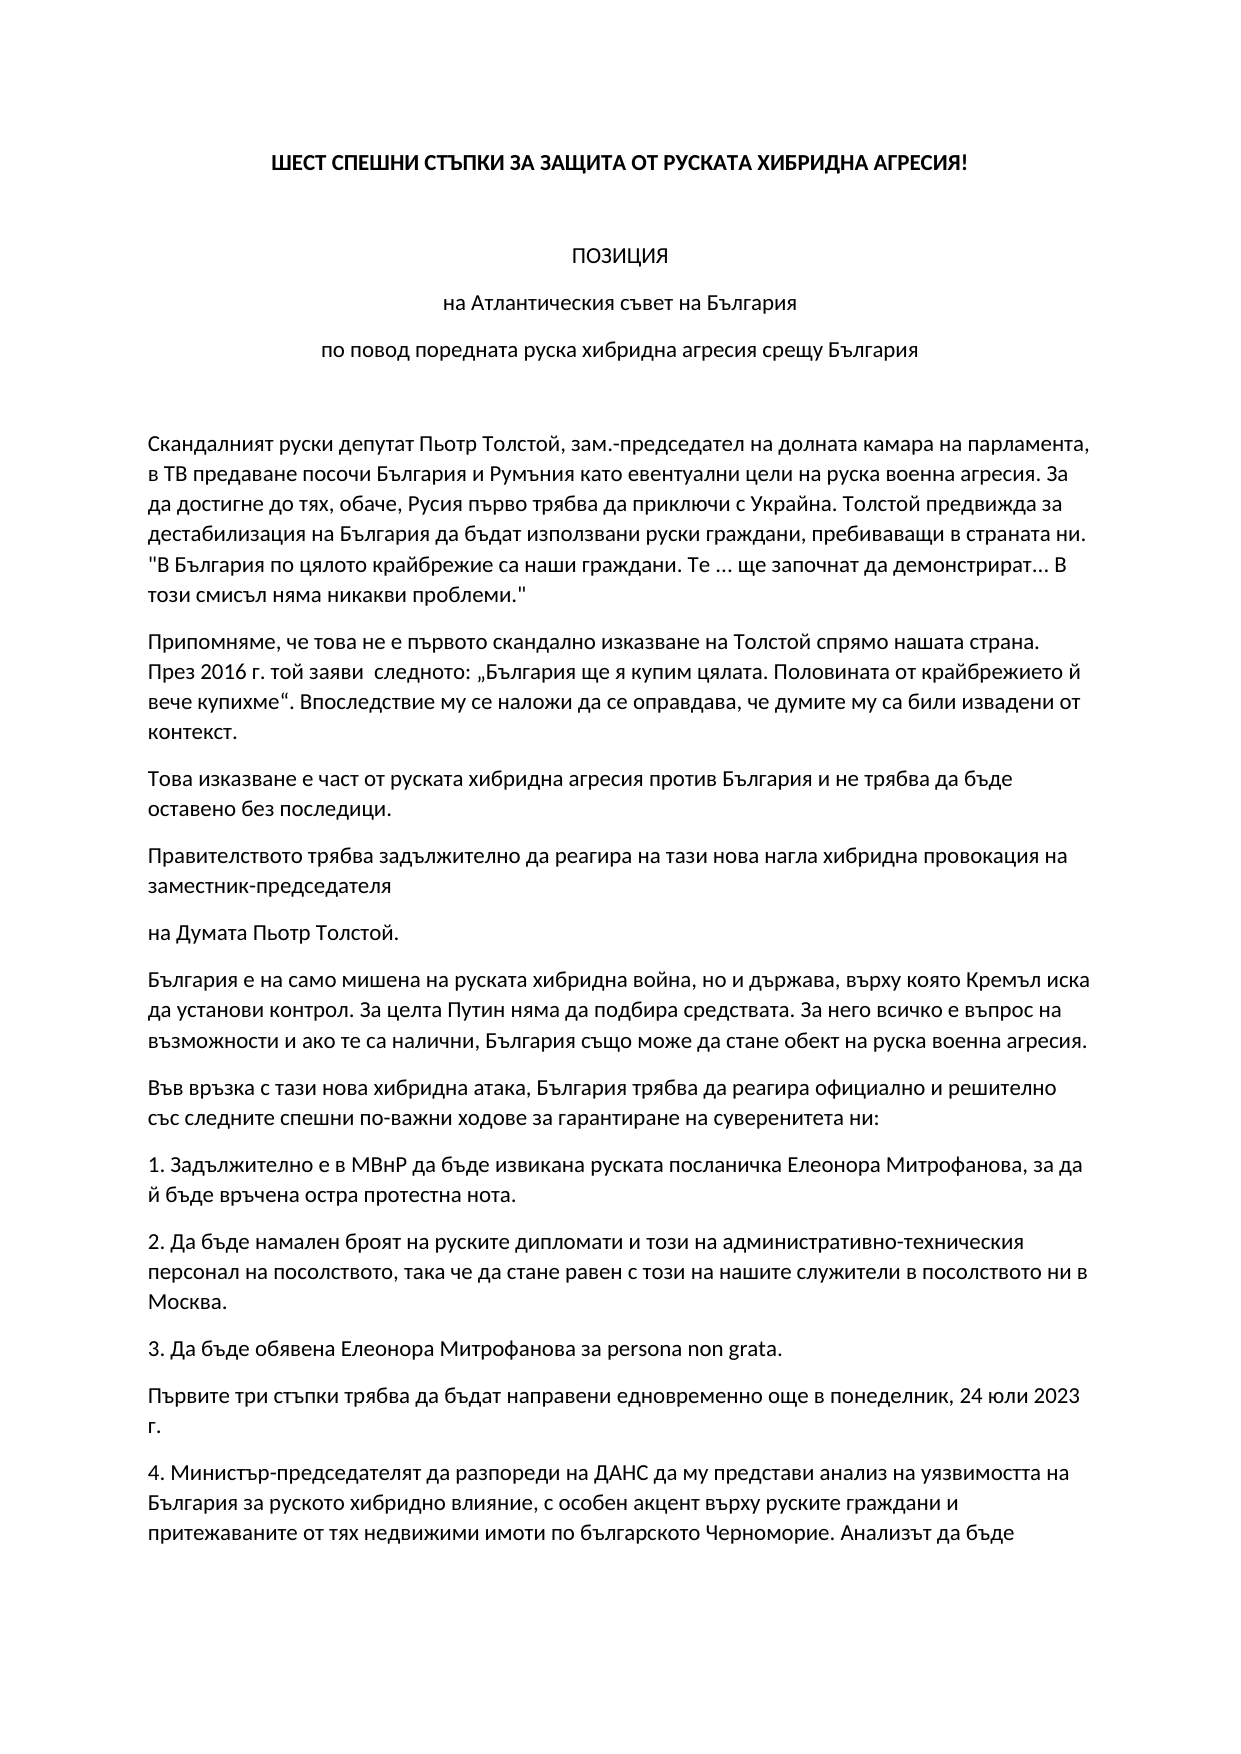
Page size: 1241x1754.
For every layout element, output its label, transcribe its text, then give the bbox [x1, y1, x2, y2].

text на Атлантическия съвет на България [148, 288, 1093, 316]
text Скандалният руски депутат Пьотр Толстой, зам.-председател на долната камара на парламента, в ТВ предаване посочи България и Румъния като евентуални цели на руска военна агресия. За да достигне до тях, обаче, Русия първо трябва да приключи с Украйна. Толстой предвижда за дестабилизация на България да бъдат използвани руски граждани, пребиваващи в страната ни. "В България по цялото крайбрежие са наши граждани. Те ... ще започнат да демонстрират... В този смисъл няма никакви проблеми." [148, 429, 1093, 608]
text на Думата Пьотр Толстой. [148, 918, 1093, 946]
text 2. Да бъде намален броят на руските дипломати и този на административно-техническия персонал на посолството, така че да стане равен с този на нашите служители в посолството ни в Москва. [148, 1227, 1093, 1315]
text 3. Да бъде обявена Елеонора Митрофанова за persona non grata. [148, 1334, 1093, 1362]
text Това изказване е част от руската хибридна агресия против България и не трябва да бъде оставено без последици. [148, 764, 1093, 822]
text Правителството трябва задължително да реагира на тази нова нагла хибридна провокация на заместник-председателя [148, 841, 1093, 899]
text Припомняме, че това не е първото скандално изказване на Толстой спрямо нашата страна. През 2016 г. той заяви следното: „България ще я купим цялата. Половината от крайбрежието й вече купихме“. Впоследствие му се наложи да се оправдава, че думите му са били извадени от контекст. [148, 627, 1093, 745]
text ШЕСТ СПЕШНИ СТЪПКИ ЗА ЗАЩИТА ОТ РУСКАТА ХИБРИДНА АГРЕСИЯ! [148, 148, 1093, 176]
text България е на само мишена на руската хибридна война, но и държава, върху която Кремъл иска да установи контрол. За целта Путин няма да подбира средствата. За него всичко е въпрос на възможности и ако те са налични, България също може да стане обект на руска военна агресия. [148, 965, 1093, 1054]
text Във връзка с тази нова хибридна атака, България трябва да реагира официално и решително със следните спешни по-важни ходове за гарантиране на суверенитета ни: [148, 1073, 1093, 1131]
text по повод поредната руска хибридна агресия срещу България [148, 335, 1093, 363]
text Първите три стъпки трябва да бъдат направени едновременно още в понеделник, 24 юли 2023 г. [148, 1381, 1093, 1439]
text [148, 1458, 1093, 1546]
text 1. Задължително е в МВнР да бъде извикана руската посланичка Елеонора Митрофанова, за да й бъде връчена остра протестна нота. [148, 1150, 1093, 1208]
text ПОЗИЦИЯ [148, 241, 1093, 269]
